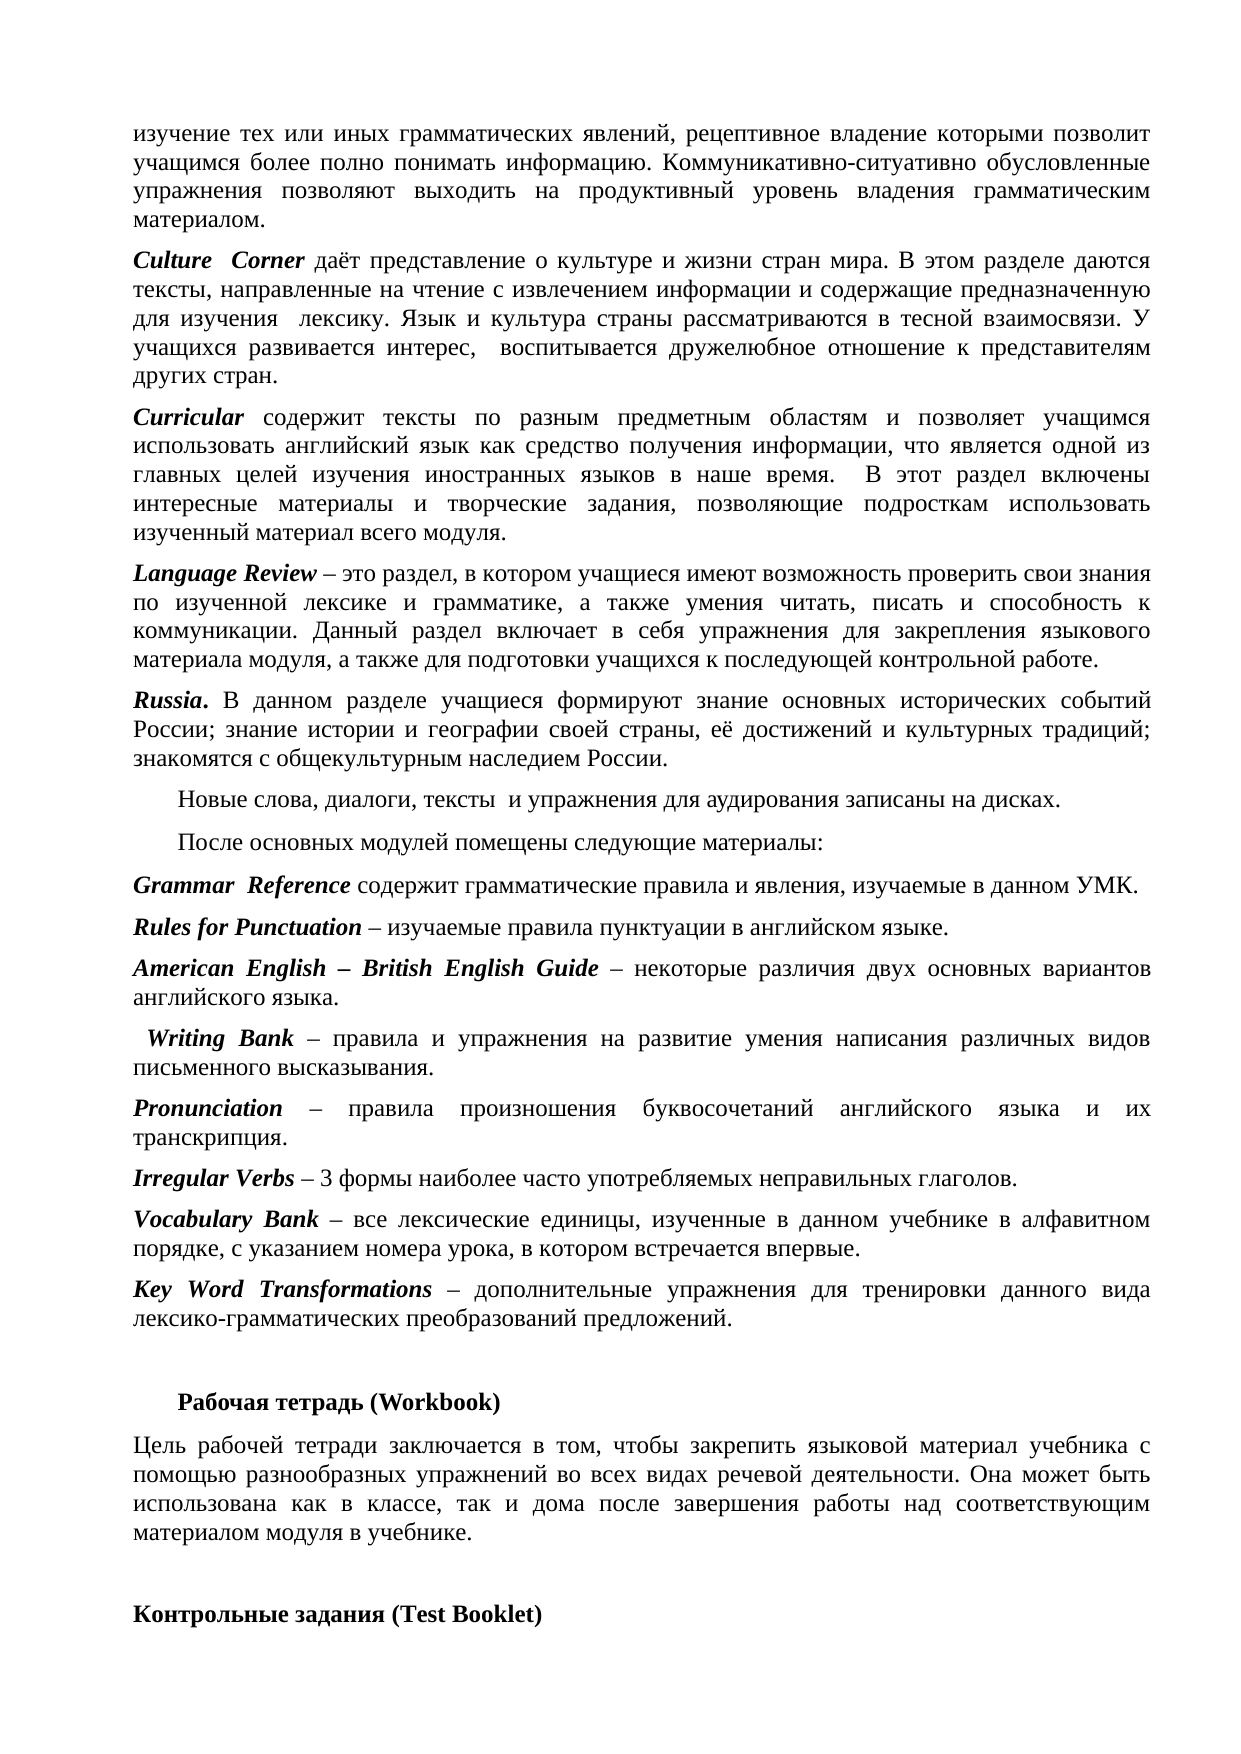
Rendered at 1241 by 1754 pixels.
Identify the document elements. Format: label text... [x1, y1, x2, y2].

text Цель рабочей тетради заключается в том, чтобы закрепить языковой материал учебника с помощью разнообразных упражнений во всех видах речевой деятельности. Она может быть использована как в классе, так и дома после завершения работы над соответствующим материалом модуля в учебнике. [133, 1431, 1152, 1546]
text American English – British English Guide – некоторые различия двух основных вариантов английского языка. [133, 953, 1152, 1011]
text Контрольные задания (Test Booklet) [133, 1599, 1152, 1628]
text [133, 118, 1152, 233]
text Pronunciation – правила произношения буквосочетаний английского языка и их транскрипция. [133, 1093, 1152, 1151]
text Key Word Transformations – дополнительные упражнения для тренировки данного вида лексико-грамматических преобразований предложений. [133, 1274, 1152, 1332]
text Рабочая тетрадь (Workbook) [103, 1387, 1152, 1416]
text Culture Corner даёт представление о культуре и жизни стран мира. В этом разделе даются тексты, направленные на чтение с извлечением информации и содержащие предназначенную для изучения лексику. Язык и культура страны рассматриваются в тесной взаимосвязи. У учащихся развивается интерес, воспитывается дружелюбное отношение к представителям других стран. [133, 246, 1152, 389]
text Writing Bank – правила и упражнения на развитие умения написания различных видов письменного высказывания. [133, 1023, 1152, 1081]
text Russia. В данном разделе учащиеся формируют знание основных исторических событий России; знание истории и географии своей страны, её достижений и культурных традиций; знакомятся с общекультурным наследием России. [133, 686, 1152, 772]
text Irregular Verbs – 3 формы наиболее часто употребляемых неправильных глаголов. [133, 1163, 1152, 1192]
text Language Review – это раздел, в котором учащиеся имеют возможность проверить свои знания по изученной лексике и грамматике, а также умения читать, писать и способность к коммуникации. Данный раздел включает в себя упражнения для закрепления языкового материала модуля, а также для подготовки учащихся к последующей контрольной работе. [133, 558, 1152, 673]
text Новые слова, диалоги, тексты и упражнения для аудирования записаны на дисках. [103, 784, 1152, 813]
text Rules for Punctuation – изучаемые правила пунктуации в английском языке. [133, 912, 1152, 941]
text Vocabulary Bank – все лексические единицы, изученные в данном учебнике в алфавитном порядке, с указанием номера урока, в котором встречается впервые. [133, 1204, 1152, 1262]
text Curricular содержит тексты по разным предметным областям и позволяет учащимся использовать английский язык как средство получения информации, что является одной из главных целей изучения иностранных языков в наше время. В этот раздел включены интересные материалы и творческие задания, позволяющие подросткам использовать изученный материал всего модуля. [133, 402, 1152, 546]
text После основных модулей помещены следующие материалы: [103, 827, 1152, 856]
text Grammar Reference содержит грамматические правила и явления, изучаемые в данном УМК. [133, 871, 1152, 899]
